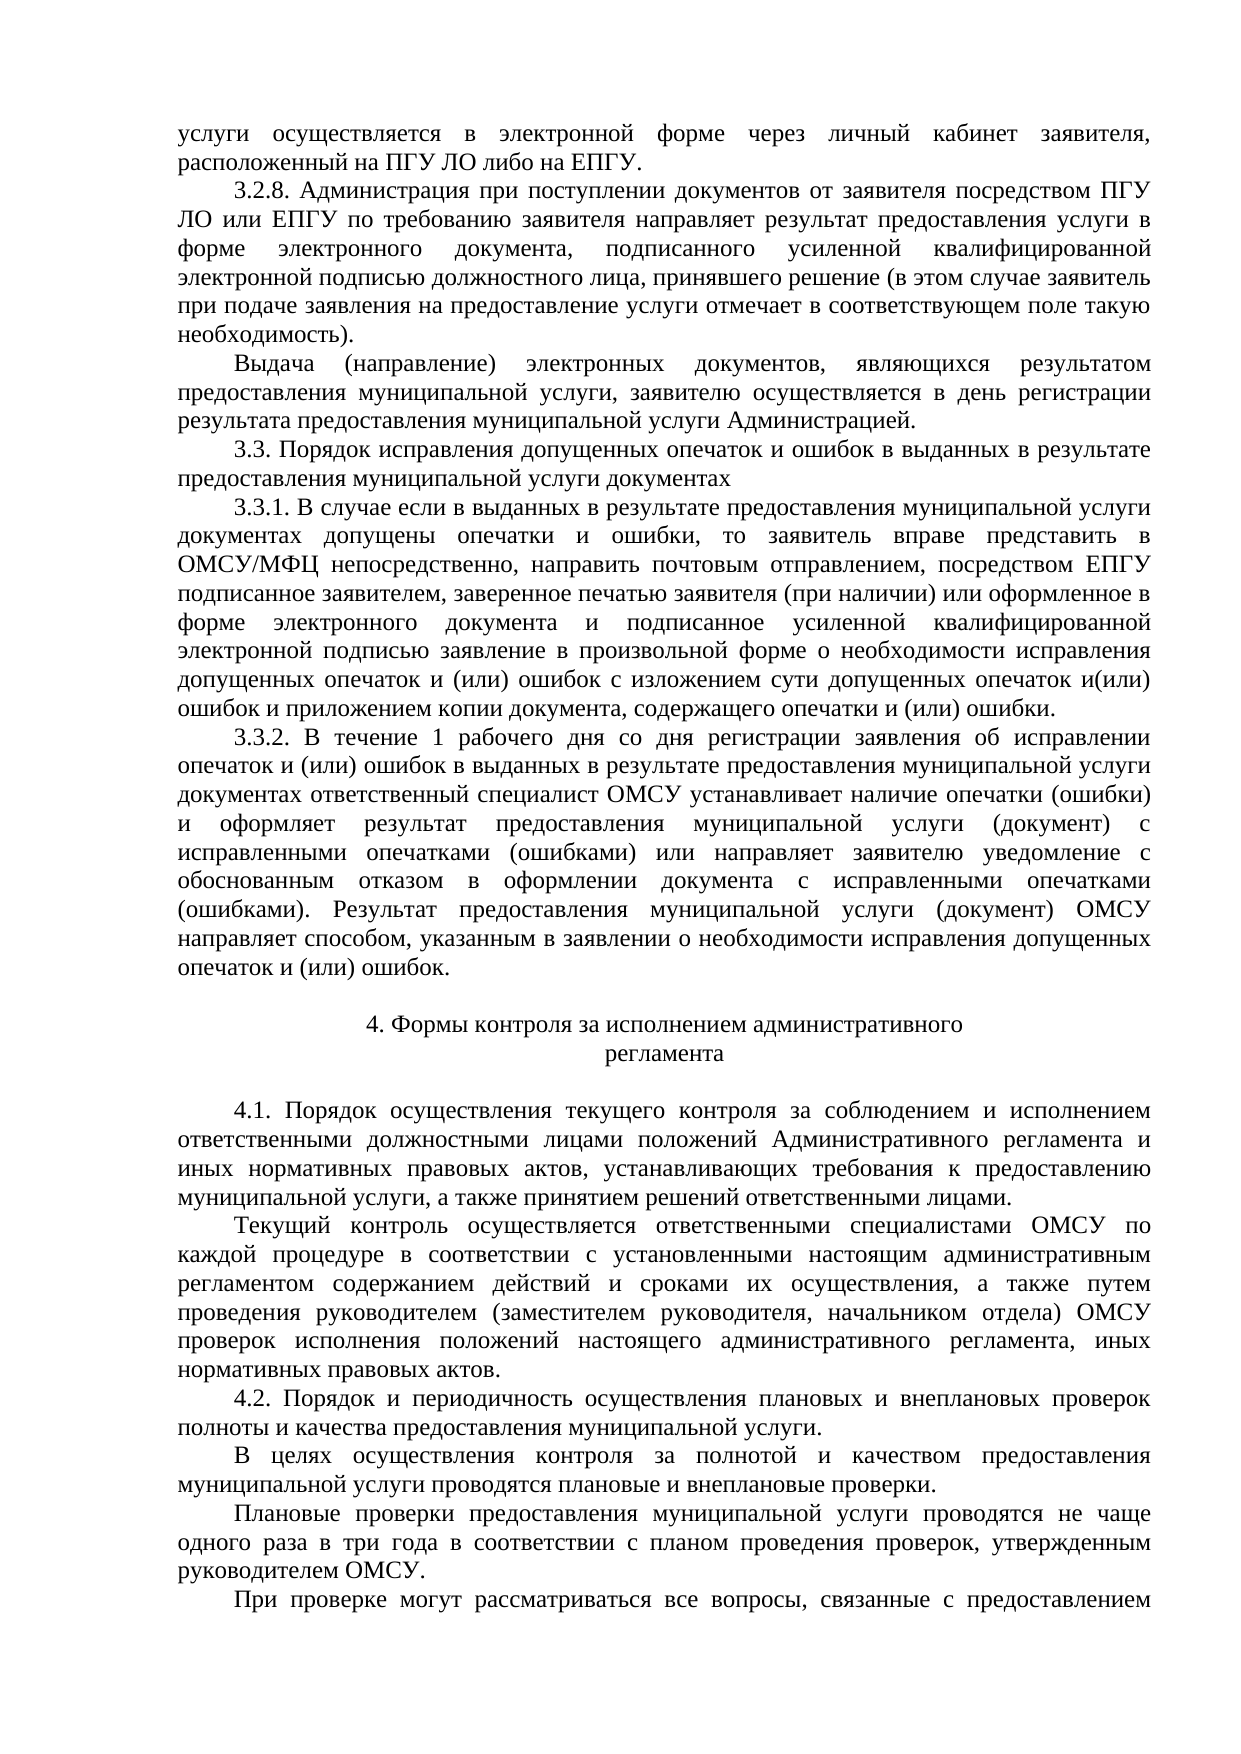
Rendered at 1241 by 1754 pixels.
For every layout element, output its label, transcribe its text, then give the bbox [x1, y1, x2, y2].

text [177, 1584, 1152, 1613]
text Плановые проверки предоставления муниципальной услуги проводятся не чаще одного раза в три года в соответствии с планом проведения проверок, утвержденным руководителем ОМСУ. [177, 1498, 1152, 1584]
text 3.3.2. В течение 1 рабочего дня со дня регистрации заявления об исправлении опечаток и (или) ошибок в выданных в результате предоставления муниципальной услуги документах ответственный специалист ОМСУ устанавливает наличие опечатки (ошибки) и оформляет результат предоставления муниципальной услуги (документ) с исправленными опечатками (ошибками) или направляет заявителю уведомление с обоснованным отказом в оформлении документа с исправленными опечатками (ошибками). Результат предоставления муниципальной услуги (документ) ОМСУ направляет способом, указанным в заявлении о необходимости исправления допущенных опечаток и (или) ошибок. [177, 722, 1152, 981]
text регламента [177, 1038, 1152, 1067]
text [177, 118, 1152, 176]
text Текущий контроль осуществляется ответственными специалистами ОМСУ по каждой процедуре в соответствии с установленными настоящим административным регламентом содержанием действий и сроками их осуществления, а также путем проведения руководителем (заместителем руководителя, начальником отдела) ОМСУ проверок исполнения положений настоящего административного регламента, иных нормативных правовых актов. [177, 1211, 1152, 1383]
text 4. Формы контроля за исполнением административного [177, 1009, 1152, 1038]
text 3.3.1. В случае если в выданных в результате предоставления муниципальной услуги документах допущены опечатки и ошибки, то заявитель вправе представить в ОМСУ/МФЦ непосредственно, направить почтовым отправлением, посредством ЕПГУ подписанное заявителем, заверенное печатью заявителя (при наличии) или оформленное в форме электронного документа и подписанное усиленной квалифицированной электронной подписью заявление в произвольной форме о необходимости исправления допущенных опечаток и (или) ошибок с изложением сути допущенных опечаток и(или) ошибок и приложением копии документа, содержащего опечатки и (или) ошибки. [177, 492, 1152, 722]
text 3.3. Порядок исправления допущенных опечаток и ошибок в выданных в результате предоставления муниципальной услуги документах [177, 434, 1152, 492]
text Выдача (направление) электронных документов, являющихся результатом предоставления муниципальной услуги, заявителю осуществляется в день регистрации результата предоставления муниципальной услуги Администрацией. [177, 348, 1152, 434]
text 4.1. Порядок осуществления текущего контроля за соблюдением и исполнением ответственными должностными лицами положений Административного регламента и иных нормативных правовых актов, устанавливающих требования к предоставлению муниципальной услуги, а также принятием решений ответственными лицами. [177, 1096, 1152, 1211]
text В целях осуществления контроля за полнотой и качеством предоставления муниципальной услуги проводятся плановые и внеплановые проверки. [177, 1441, 1152, 1498]
text 4.2. Порядок и периодичность осуществления плановых и внеплановых проверок полноты и качества предоставления муниципальной услуги. [177, 1383, 1152, 1441]
text 3.2.8. Администрация при поступлении документов от заявителя посредством ПГУ ЛО или ЕПГУ по требованию заявителя направляет результат предоставления услуги в форме электронного документа, подписанного усиленной квалифицированной электронной подписью должностного лица, принявшего решение (в этом случае заявитель при подаче заявления на предоставление услуги отмечает в соответствующем поле такую необходимость). [177, 176, 1152, 348]
